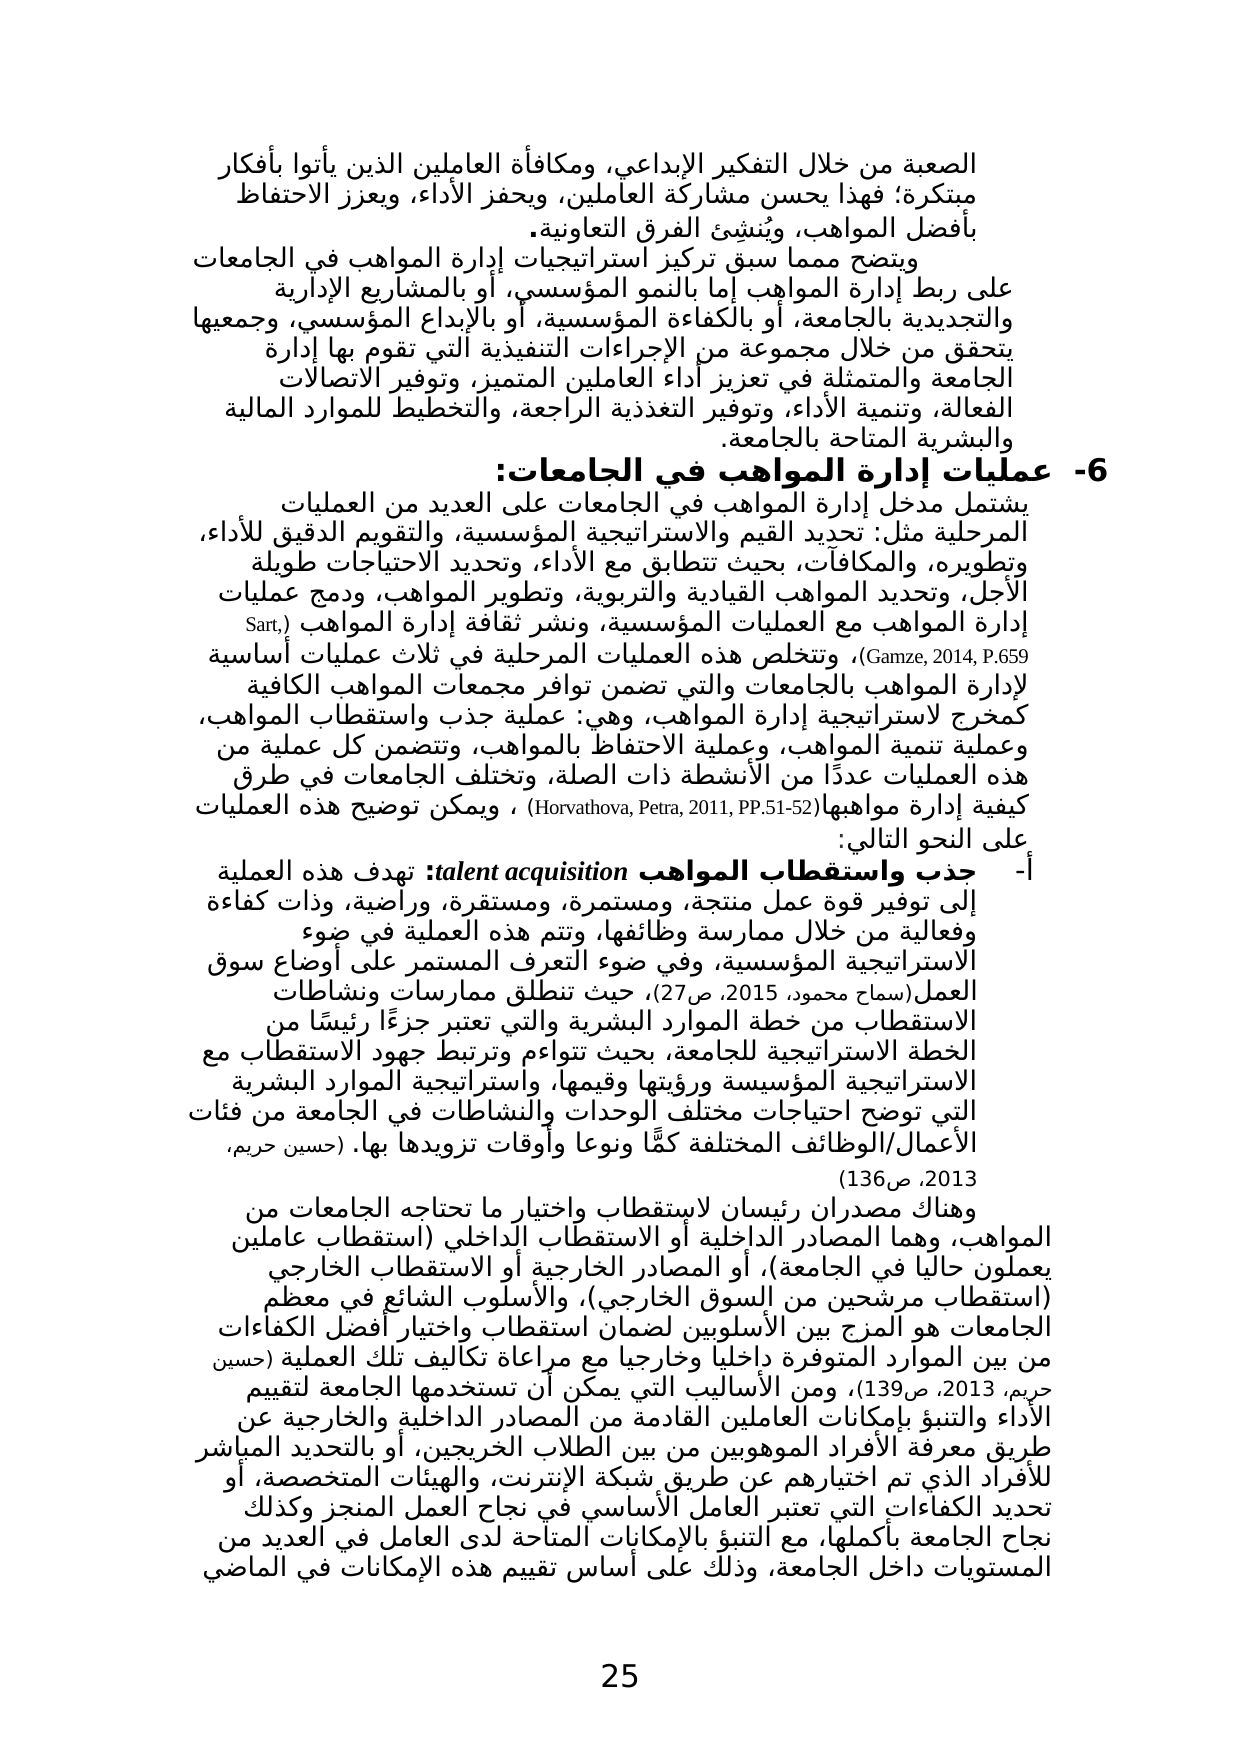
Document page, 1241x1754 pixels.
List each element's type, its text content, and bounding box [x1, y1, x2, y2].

text ويتضح ممما سبق تركيز استراتيجيات إدارة المواهب في الجامعات على ربط إدارة المواهب إما بالنمو المؤسسي، أو بالمشاريع الإدارية والتجديدية بالجامعة، أو بالكفاءة المؤسسية، أو بالإبداع المؤسسي، وجمعيها يتحقق من خلال مجموعة من الإجراءات التنفيذية التي تقوم بها إدارة الجامعة والمتمثلة في تعزيز أداء العاملين المتميز، وتوفير الاتصالات الفعالة، وتنمية الأداء، وتوفير التغذذية الراجعة، والتخطيط للموارد المالية والبشرية المتاحة بالجامعة. [187, 244, 1014, 454]
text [187, 1193, 1053, 1583]
text يشتمل مدخل إدارة المواهب في الجامعات على العديد من العمليات المرحلية مثل: تحديد القيم والاستراتيجية المؤسسية، والتقويم الدقيق للأداء، وتطويره، والمكافآت، بحيث تتطابق مع الأداء، وتحديد الاحتياجات طويلة الأجل، وتحديد المواهب القيادية والتربوية، وتطوير المواهب، ودمج عمليات إدارة المواهب مع العمليات المؤسسية، ونشر ثقافة إدارة المواهب (Sart, Gamze, 2014, P.659)، وتتخلص هذه العمليات المرحلية في ثلاث عمليات أساسية لإدارة المواهب بالجامعات والتي تضمن توافر مجمعات المواهب الكافية كمخرج لاستراتيجية إدارة المواهب، وهي: عملية جذب واستقطاب المواهب، وعملية تنمية المواهب، وعملية الاحتفاظ بالمواهب، وتتضمن كل عملية من هذه العمليات عددًا من الأنشطة ذات الصلة، وتختلف الجامعات في طرق كيفية إدارة مواهبها(Horvathova, Petra, 2011, PP.51-52) ، ويمكن توضيح هذه العمليات على النحو التالي: [187, 488, 1029, 855]
list عمليات إدارة المواهب في الجامعات: [187, 454, 1073, 488]
list جذب واستقطاب المواهب talent acquisition: تهدف هذه العملية إلى توفير قوة عمل منتجة، ومستمرة، ومستقرة، وراضية، وذات كفاءة وفعالية من خلال ممارسة وظائفها، وتتم هذه العملية في ضوء الاستراتيجية المؤسسية، وفي ضوء التعرف المستمر على أوضاع سوق العمل(سماح محمود، 2015، ص27)، حيث تنطلق ممارسات ونشاطات الاستقطاب من خطة الموارد البشرية والتي تعتبر جزءًا رئيسًا من الخطة الاستراتيجية للجامعة، بحيث تتواءم وترتبط جهود الاستقطاب مع الاستراتيجية المؤسيسة ورؤيتها وقيمها، واستراتيجية الموارد البشرية التي توضح احتياجات مختلف الوحدات والنشاطات في الجامعة من فئات الأعمال/الوظائف المختلفة كمًّا ونوعا وأوقات تزويدها بها. (حسين حريم، 2013، ص136) [187, 855, 1015, 1193]
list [187, 150, 978, 244]
